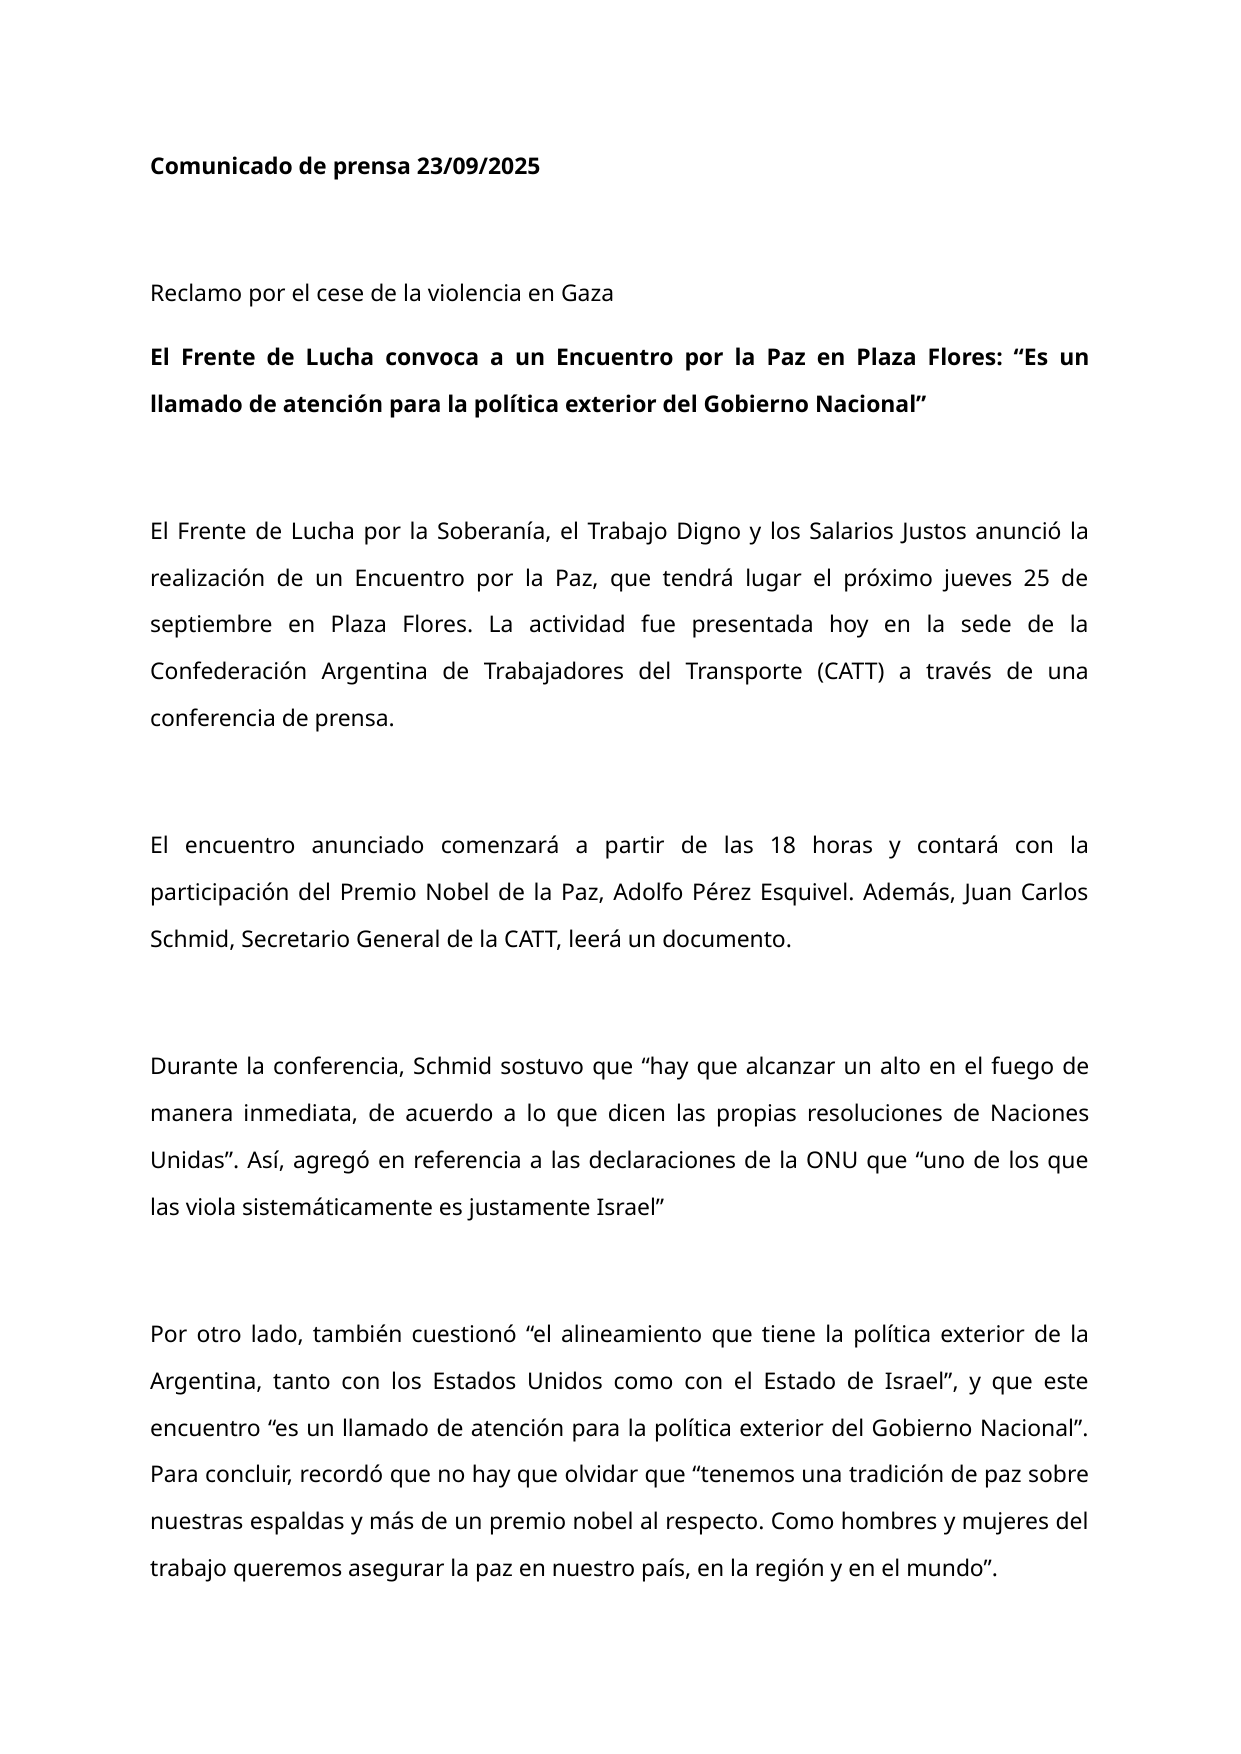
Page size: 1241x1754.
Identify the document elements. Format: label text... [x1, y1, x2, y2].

text Reclamo por el cese de la violencia en Gaza [150, 277, 1090, 308]
text El Frente de Lucha convoca a un Encuentro por la Paz en Plaza Flores: “Es un llamado de atención para la política exterior del Gobierno Nacional” [150, 341, 1090, 419]
text Durante la conferencia, Schmid sostuvo que “hay que alcanzar un alto en el fuego de manera inmediata, de acuerdo a lo que dicen las propias resoluciones de Naciones Unidas”. Así, agregó en referencia a las declaraciones de la ONU que “uno de los que las viola sistemáticamente es justamente Israel” [150, 1050, 1090, 1222]
text Comunicado de prensa 23/09/2025 [150, 150, 1090, 181]
text El Frente de Lucha por la Soberanía, el Trabajo Digno y los Salarios Justos anunció la realización de un Encuentro por la Paz, que tendrá lugar el próximo jueves 25 de septiembre en Plaza Flores. La actividad fue presentada hoy en la sede de la Confederación Argentina de Trabajadores del Transporte (CATT) a través de una conferencia de prensa. [150, 514, 1090, 733]
text El encuentro anunciado comenzará a partir de las 18 horas y contará con la participación del Premio Nobel de la Paz, Adolfo Pérez Esquivel. Además, Juan Carlos Schmid, Secretario General de la CATT, leerá un documento. [150, 829, 1090, 954]
text Por otro lado, también cuestionó “el alineamiento que tiene la política exterior de la Argentina, tanto con los Estados Unidos como con el Estado de Israel”, y que este encuentro “es un llamado de atención para la política exterior del Gobierno Nacional”. Para concluir, recordó que no hay que olvidar que “tenemos una tradición de paz sobre nuestras espaldas y más de un premio nobel al respecto. Como hombres y mujeres del trabajo queremos asegurar la paz en nuestro país, en la región y en el mundo”. [150, 1318, 1090, 1583]
